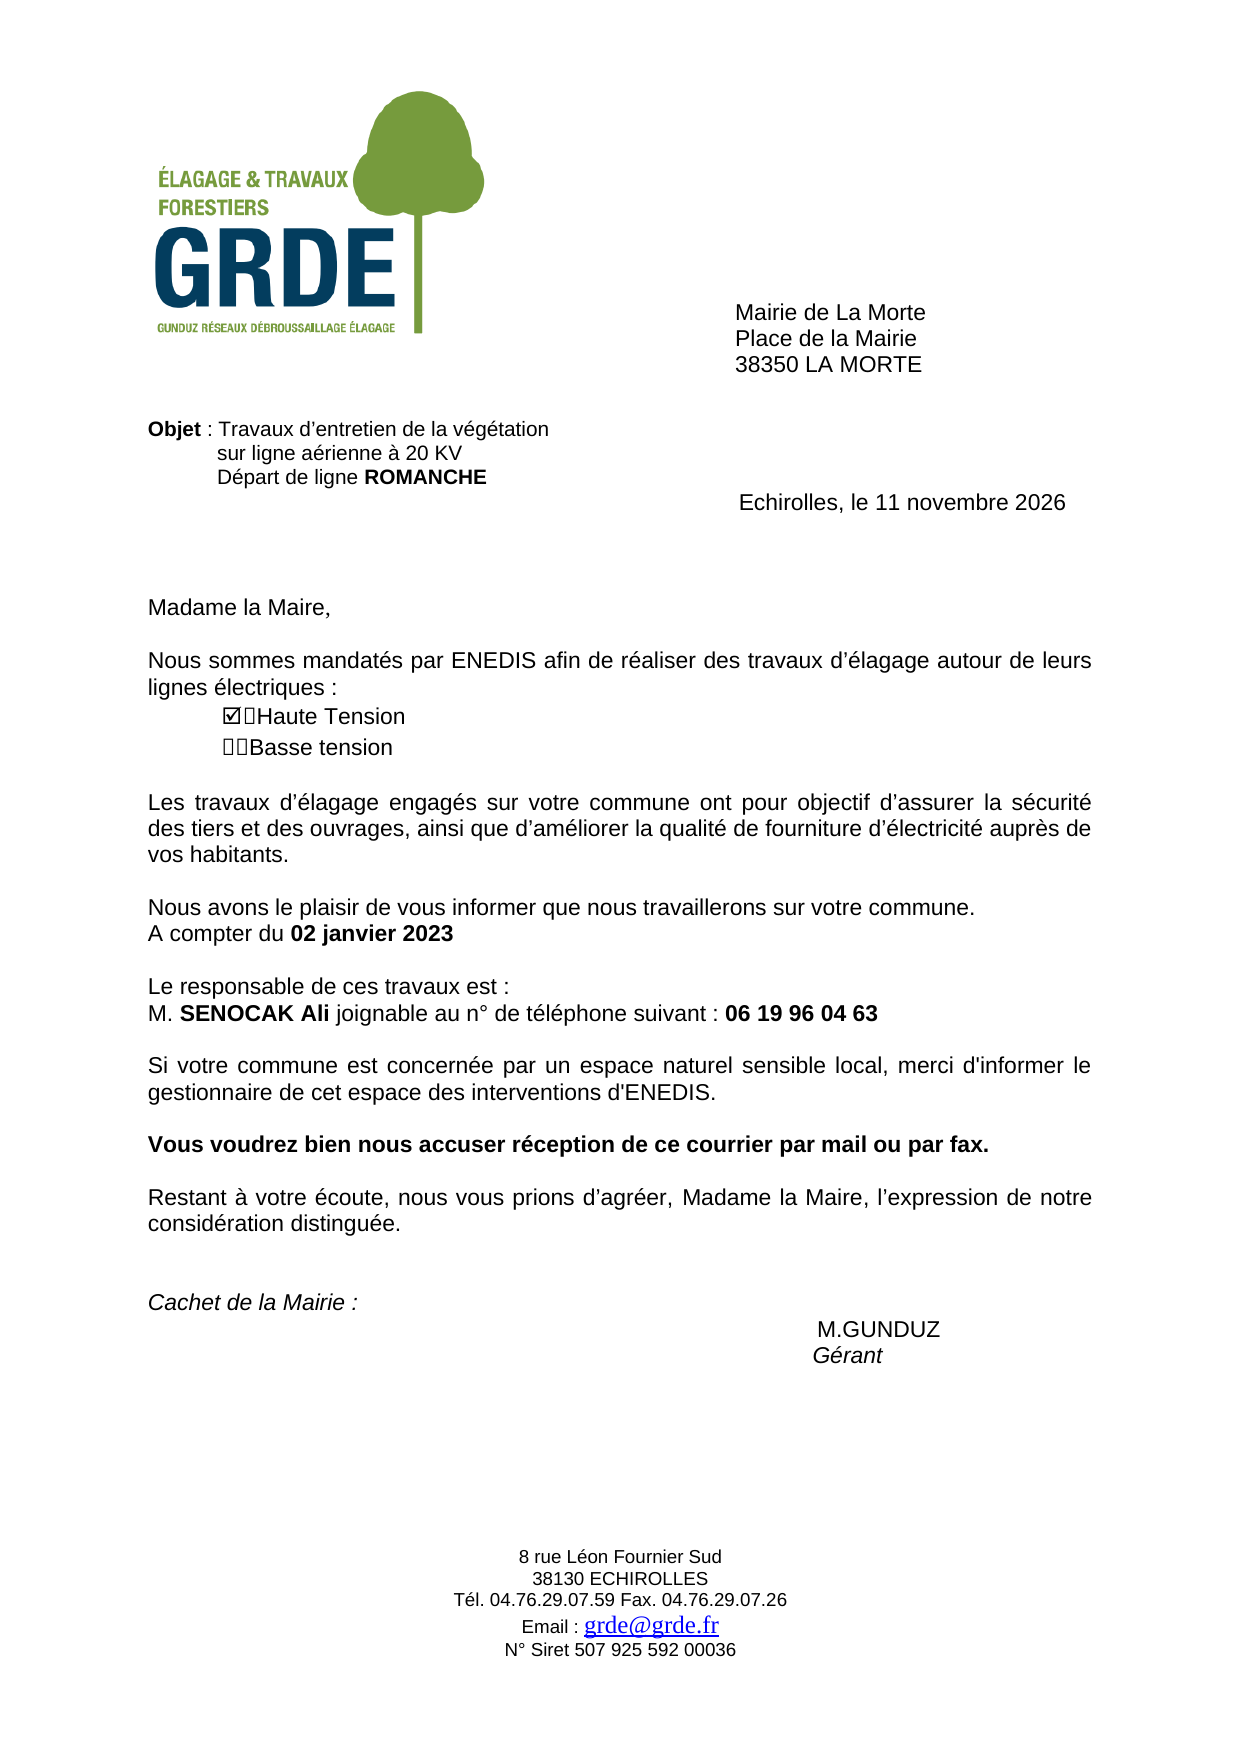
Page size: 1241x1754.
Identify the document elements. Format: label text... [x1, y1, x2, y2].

text Tél. 04.76.29.07.59 Fax. 04.76.29.07.26 [148, 1589, 1092, 1610]
text Vous voudrez bien nous accuser réception de ce courrier par mail ou par fax. [148, 1131, 1092, 1158]
text Echirolles, le 30 décembre 2022 [148, 489, 1092, 515]
text Basse tension [148, 731, 1092, 762]
text Haute Tension [148, 700, 1092, 731]
text Cachet de la Mairie : [148, 1289, 1092, 1316]
text Objet : Travaux d’entretien de la végétation [148, 417, 1092, 441]
text Gérant [812, 1342, 1092, 1368]
text Le responsable de ces travaux est : [148, 973, 1092, 999]
text Si votre commune est concernée par un espace naturel sensible local, merci d'informer le gestionnaire de cet espace des interventions d'ENEDIS. [148, 1052, 1092, 1105]
text M.GUNDUZ [591, 1316, 1092, 1342]
text Email : grde@grde.fr [148, 1610, 1092, 1639]
text Restant à votre écoute, nous vous prions d’agréer, Madame la Maire, l’expression de notre considération distinguée. [148, 1184, 1092, 1237]
text N° Siret 507 925 592 00036 [148, 1639, 1092, 1661]
text Nous avons le plaisir de vous informer que nous travaillerons sur votre commune. [148, 894, 1092, 920]
text 8 rue Léon Fournier Sud [148, 1546, 1092, 1567]
picture [147, 88, 489, 336]
text M. SENOCAK Ali joignable au n° de téléphone suivant : 06 19 96 04 63 [148, 999, 1092, 1026]
text sur ligne aérienne à 20 KV [148, 441, 1092, 465]
text A compter du 02 janvier 2023 [148, 920, 1092, 947]
text 38130 ECHIROLLES [148, 1567, 1092, 1589]
text Nous sommes mandatés par ENEDIS afin de réaliser des travaux d’élagage autour de leurs lignes électriques : [148, 647, 1092, 700]
text Madame la Maire, [148, 594, 1092, 621]
text Les travaux d’élagage engagés sur votre commune ont pour objectif d’assurer la sécurité des tiers et des ouvrages, ainsi que d’améliorer la qualité de fourniture d’électricité auprès de vos habitants. [148, 789, 1092, 868]
text Départ de ligne ROMANCHE [148, 465, 1092, 489]
